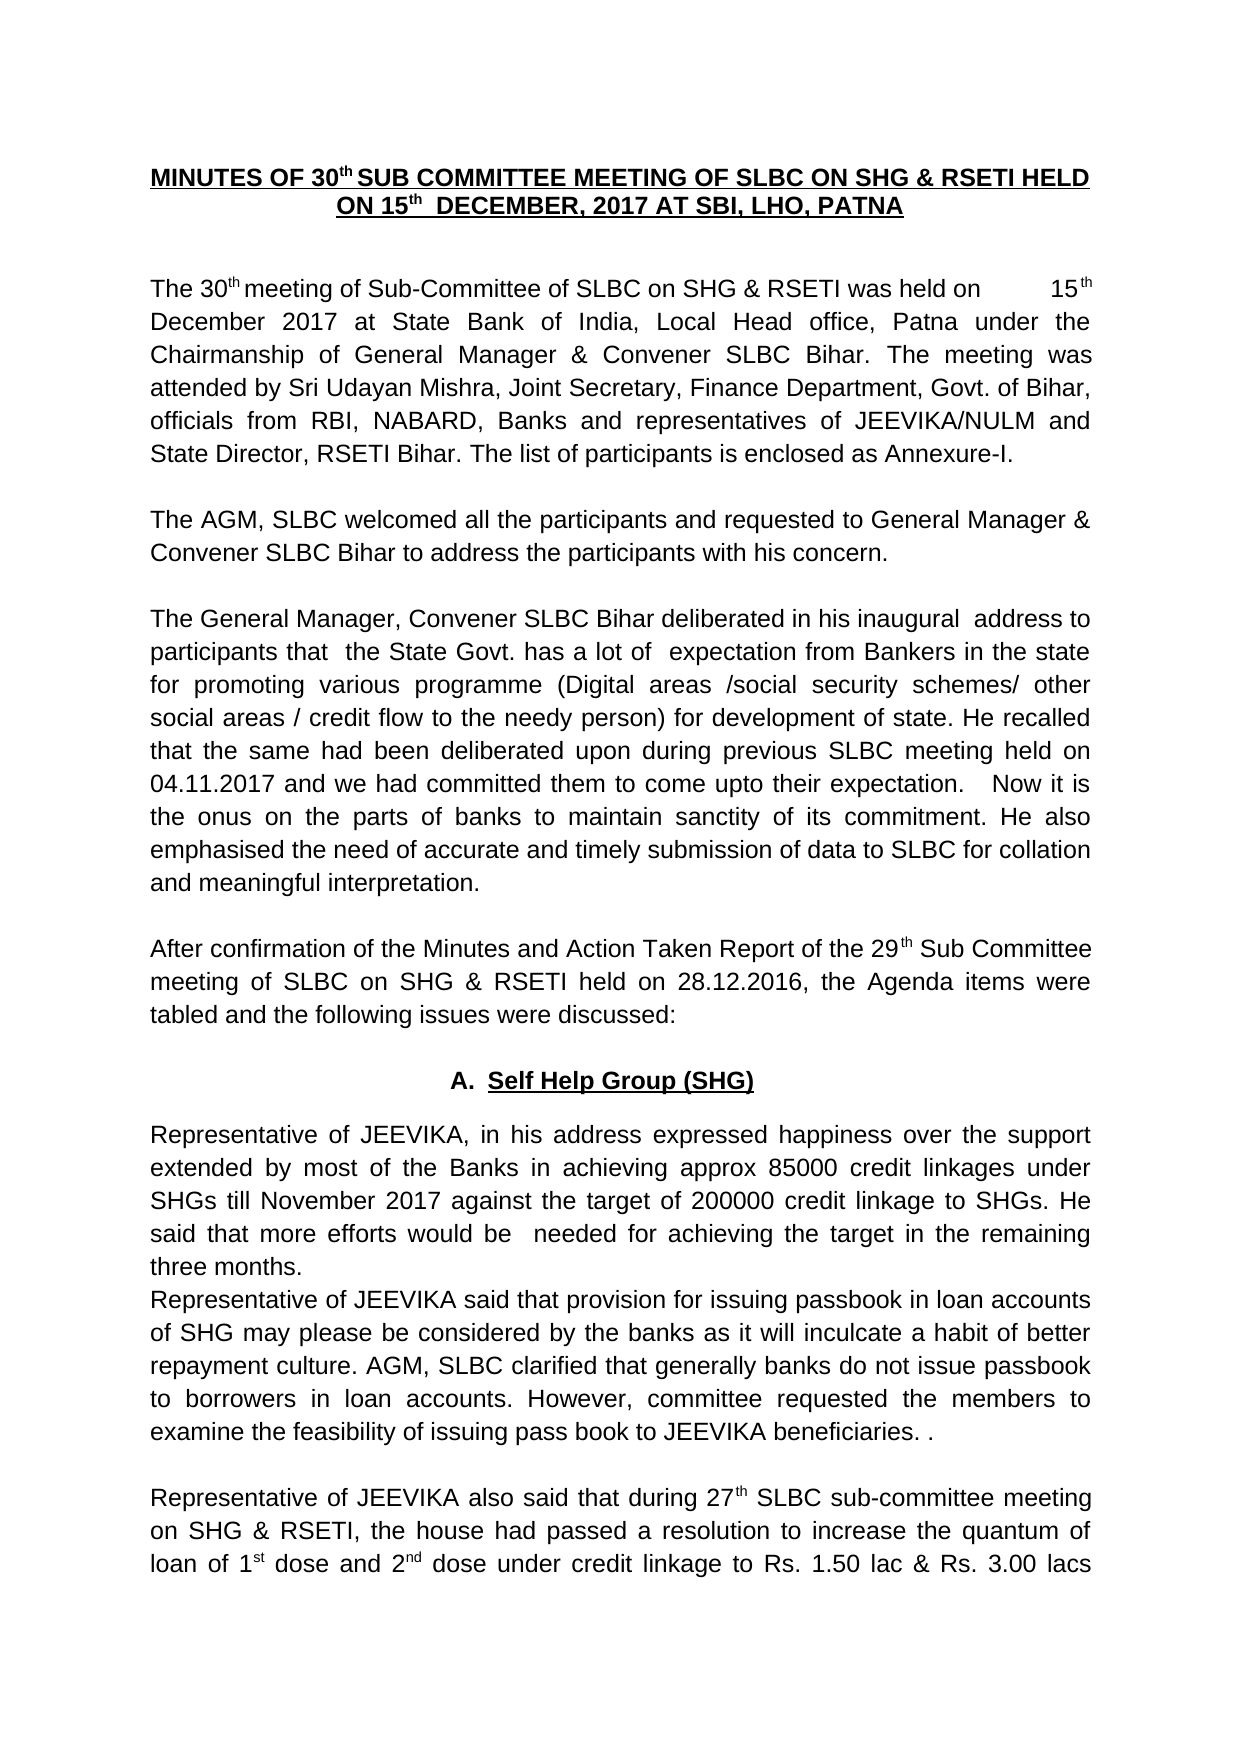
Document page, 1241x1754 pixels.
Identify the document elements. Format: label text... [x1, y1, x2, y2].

text MINUTES OF 30th SUB COMMITTEE MEETING OF SLBC ON SHG & RSETI HELD ON 15th DECEMBER, 2017 AT SBI, LHO, PATNA [150, 189, 1090, 220]
text After confirmation of the Minutes and Action Taken Report of the 29th Sub Committee meeting of SLBC on SHG & RSETI held on 28.12.2016, the Agenda items were tabled and the following issues were discussed: [150, 934, 1092, 1029]
text MINUTES OF 30th SUB COMMITTEE MEETING OF SLBC ON SHG & RSETI HELD ON 15th DECEMBER, 2017 AT SBI, LHO, PATNA [150, 162, 1090, 188]
text The 30th meeting of Sub-Committee of SLBC on SHG & RSETI was held on 15th December 2017 at State Bank of India, Local Head office, Patna under the Chairmanship of General Manager & Convener SLBC Bihar. The meeting was attended by Sri Udayan Mishra, Joint Secretary, Finance Department, Govt. of Bihar, officials from RBI, NABARD, Banks and representatives of JEEVIKA/NULM and State Director, RSETI Bihar. The list of participants is enclosed as Annexure-I. [150, 274, 1092, 468]
list Self Help Group (SHG) [450, 1066, 1090, 1095]
text Representative of JEEVIKA, in his address expressed happiness over the support extended by most of the Banks in achieving approx 85000 credit linkages under SHGs till November 2017 against the target of 200000 credit linkage to SHGs. He said that more efforts would be needed for achieving the target in the remaining three months. [150, 1120, 1092, 1281]
text The AGM, SLBC welcomed all the participants and requested to General Manager & Convener SLBC Bihar to address the participants with his concern. [150, 505, 1092, 567]
text Representative of JEEVIKA said that provision for issuing passbook in loan accounts of SHG may please be considered by the banks as it will inculcate a habit of better repayment culture. AGM, SLBC clarified that generally banks do not issue passbook to borrowers in loan accounts. However, committee requested the members to examine the feasibility of issuing pass book to JEEVIKA beneficiaries. . [150, 1285, 1092, 1446]
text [150, 1483, 1092, 1578]
text The General Manager, Convener SLBC Bihar deliberated in his inaugural address to participants that the State Govt. has a lot of expectation from Bankers in the state for promoting various programme (Digital areas /social security schemes/ other social areas / credit flow to the needy person) for development of state. He recalled that the same had been deliberated upon during previous SLBC meeting held on 04.11.2017 and we had committed them to come upto their expectation. Now it is the onus on the parts of banks to maintain sanctity of its commitment. He also emphasised the need of accurate and timely submission of data to SLBC for collation and meaningful interpretation. [150, 604, 1092, 897]
